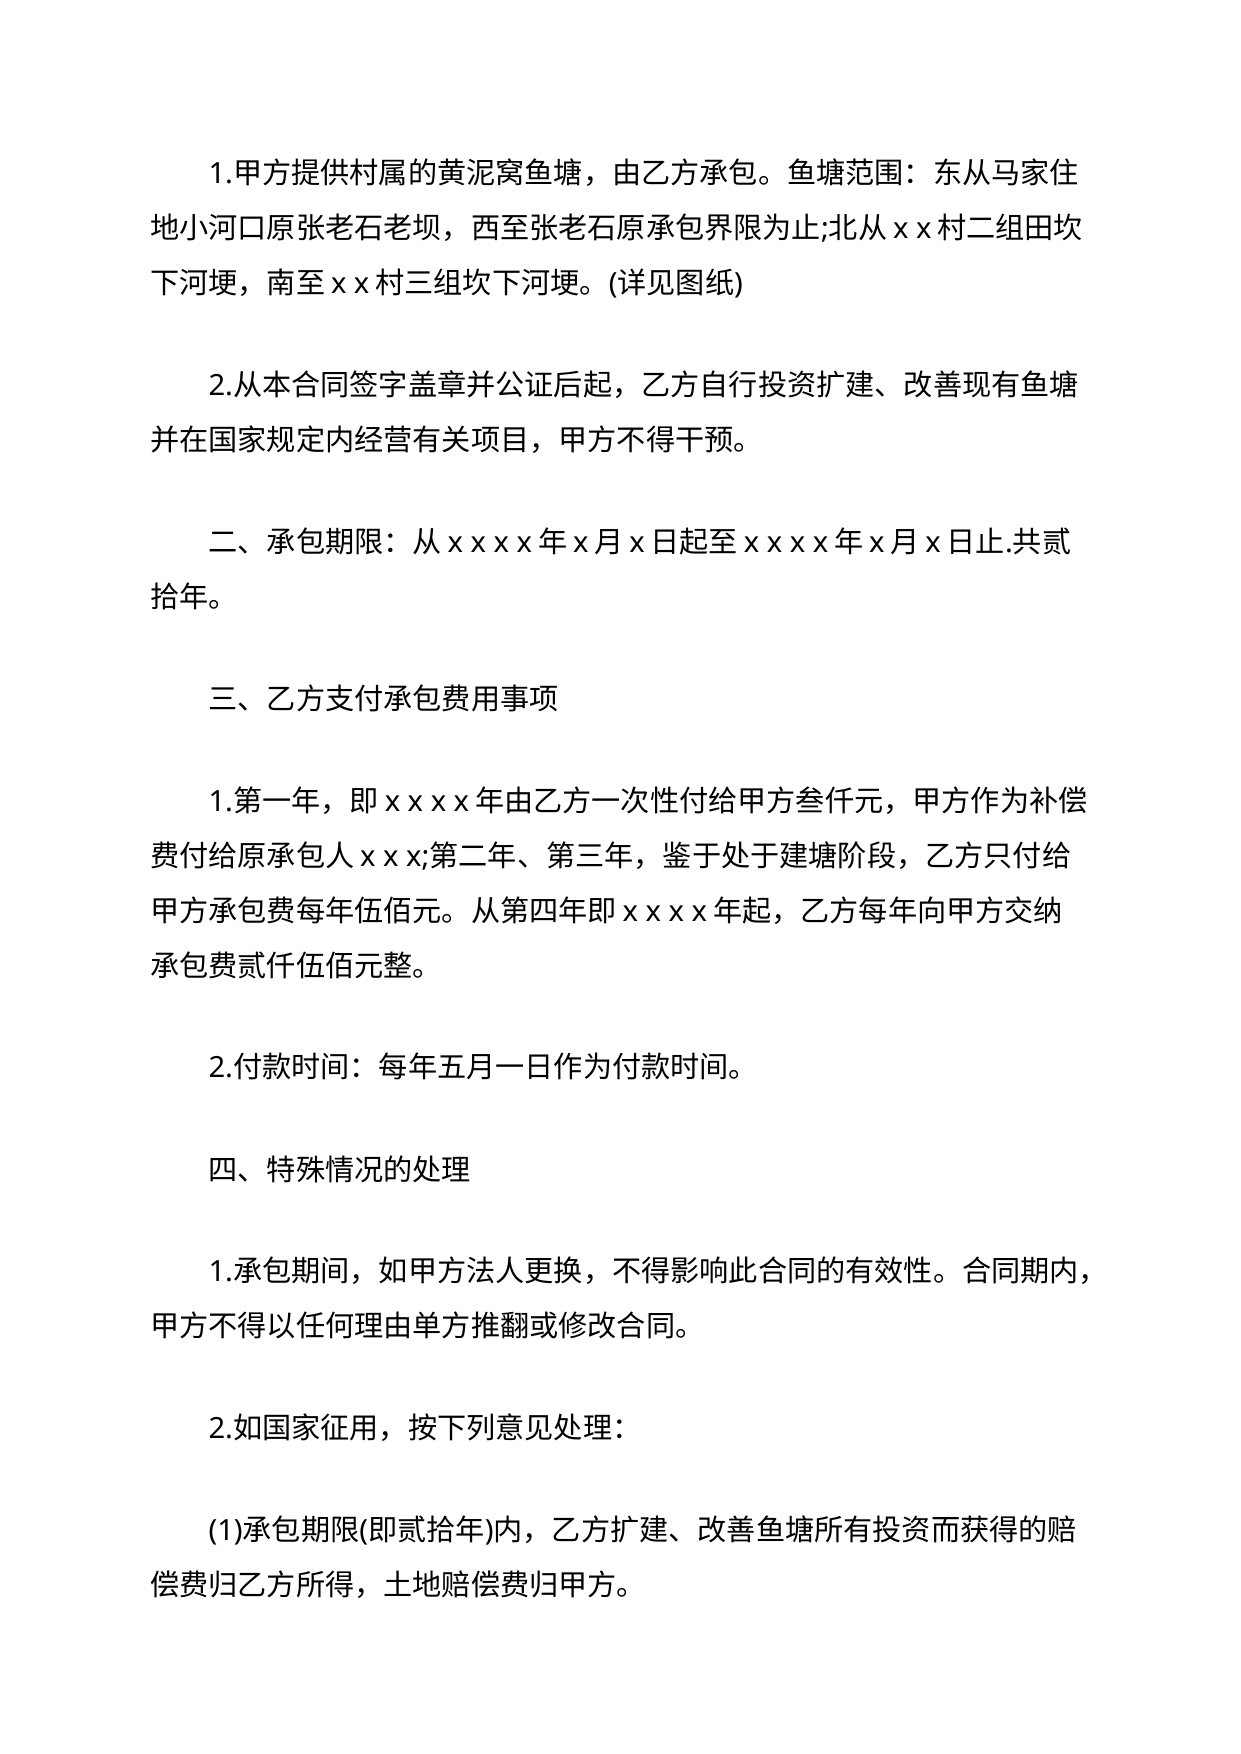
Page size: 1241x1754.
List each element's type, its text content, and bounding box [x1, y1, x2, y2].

text 2.付款时间：每年五月一日作为付款时间。 [150, 1044, 1090, 1086]
text 四、特殊情况的处理 [150, 1146, 1090, 1188]
text 1.承包期间，如甲方法人更换，不得影响此合同的有效性。合同期内，甲方不得以任何理由单方推翻或修改合同。 [150, 1248, 1090, 1345]
text 1.第一年，即x x x x年由乙方一次性付给甲方叁仟元，甲方作为补偿费付给原承包人x x x;第二年、第三年，鉴于处于建塘阶段，乙方只付给甲方承包费每年伍佰元。从第四年即x x x x年起，乙方每年向甲方交纳承包费贰仟伍佰元整。 [150, 777, 1090, 984]
text 三、乙方支付承包费用事项 [150, 676, 1090, 718]
text (1)承包期限(即贰拾年)内，乙方扩建、改善鱼塘所有投资而获得的赔偿费归乙方所得，土地赔偿费归甲方。 [150, 1507, 1090, 1604]
text 2.从本合同签字盖章并公证后起，乙方自行投资扩建、改善现有鱼塘并在国家规定内经营有关项目，甲方不得干预。 [150, 362, 1090, 459]
text 二、承包期限：从x x x x年x月x日起至x x x x年x月x日止.共贰拾年。 [150, 519, 1090, 616]
text 2.如国家征用，按下列意见处理： [150, 1404, 1090, 1447]
text 1.甲方提供村属的黄泥窝鱼塘，由乙方承包。鱼塘范围：东从马家住地小河口原张老石老坝，西至张老石原承包界限为止;北从x x村二组田坎下河埂，南至x x村三组坎下河埂。(详见图纸) [150, 150, 1090, 302]
